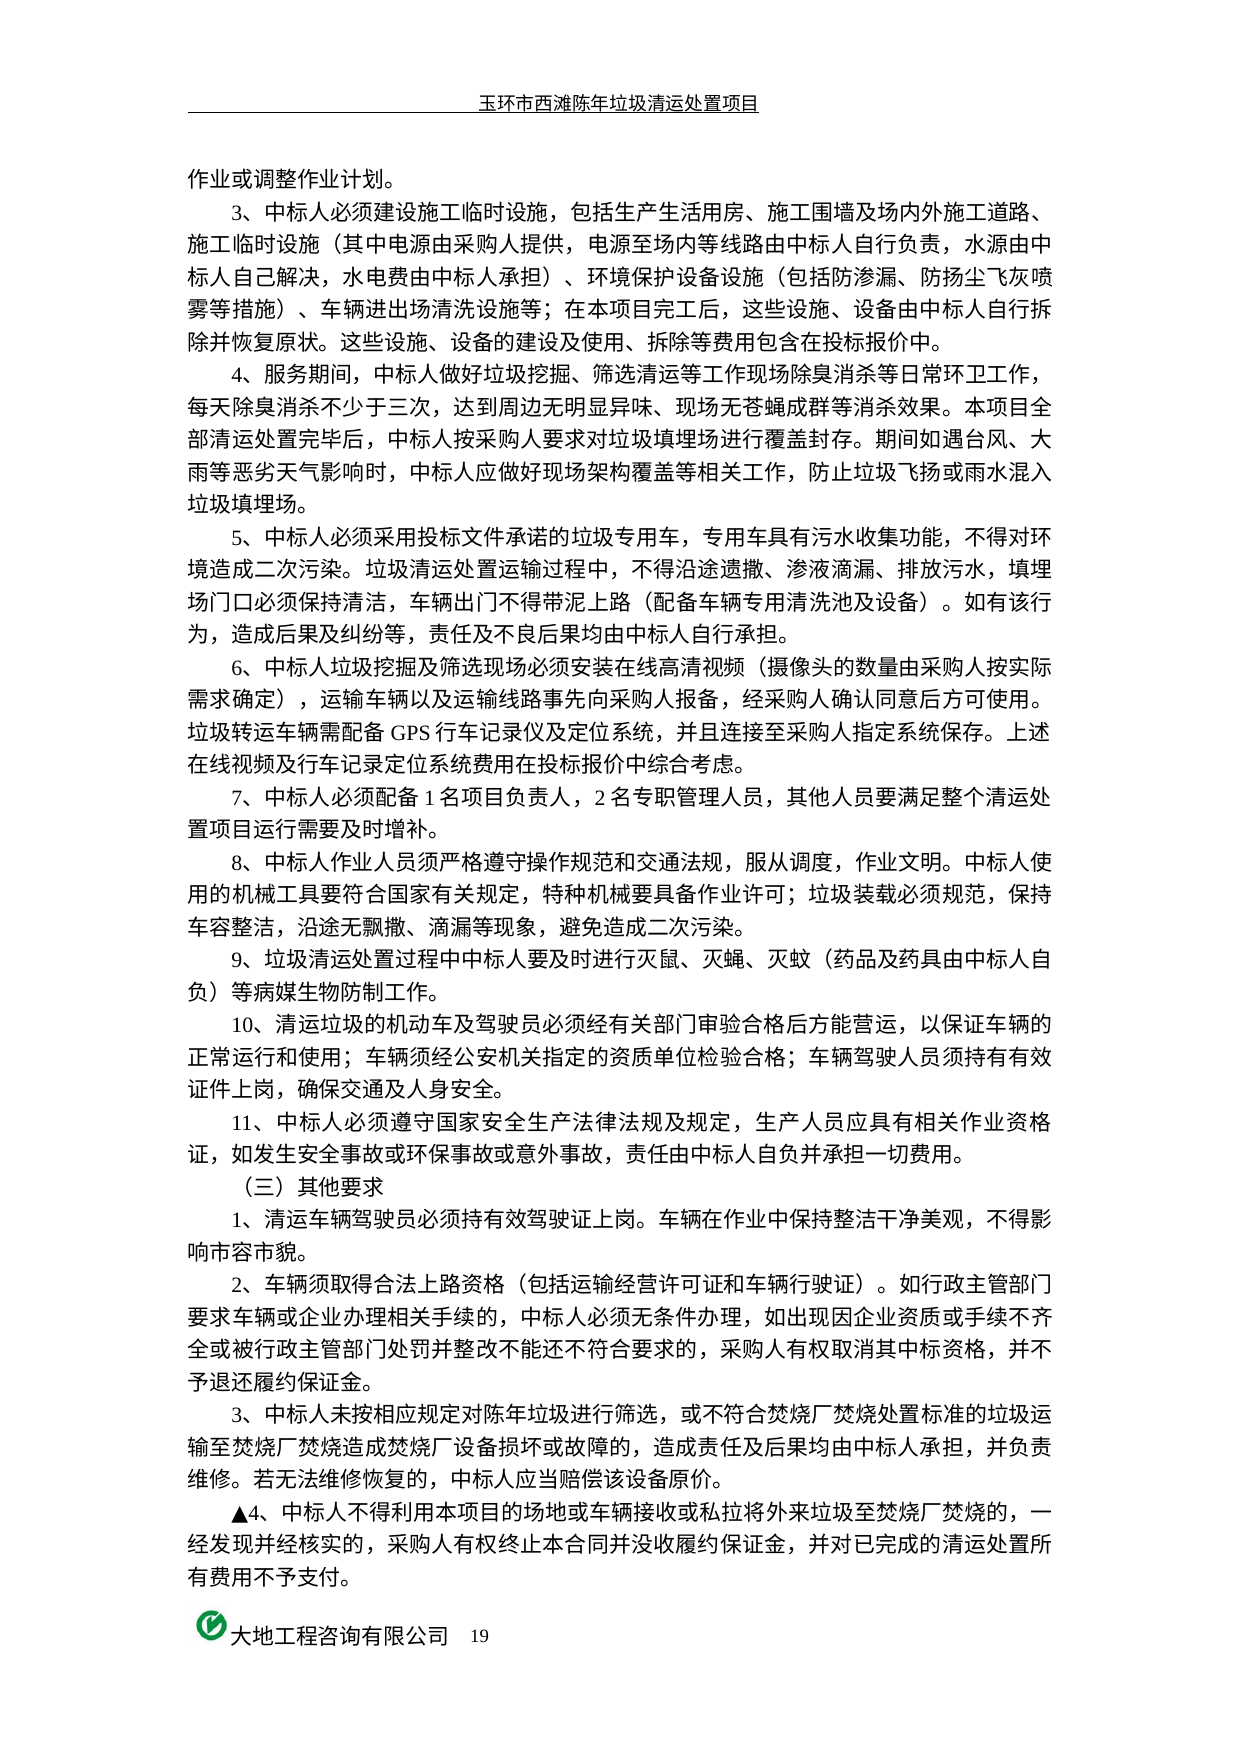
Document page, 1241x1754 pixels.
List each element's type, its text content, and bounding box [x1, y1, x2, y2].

text 11、中标人必须遵守国家安全生产法律法规及规定，生产人员应具有相关作业资格证，如发生安全事故或环保事故或意外事故，责任由中标人自负并承担一切费用。 [187, 1104, 1053, 1169]
text 8、中标人作业人员须严格遵守操作规范和交通法规，服从调度，作业文明。中标人使用的机械工具要符合国家有关规定，特种机械要具备作业许可；垃圾装载必须规范，保持车容整洁，沿途无飘撒、滴漏等现象，避免造成二次污染。 [187, 844, 1053, 942]
text 9、垃圾清运处置过程中中标人要及时进行灭鼠、灭蝇、灭蚊（药品及药具由中标人自负）等病媒生物防制工作。 [187, 942, 1053, 1007]
text 2、中标人必须服从采购人和第三方（采购人委托南京信业能源科技有限公司）的日常管理和监督（包括施工准备、总体进度、处置过程工艺及质量、监督、处置效果等），如遇重要的活动、检查、自然灾害、特殊天气等，采购人有权指令中标人暂停垃圾清运处置作业或调整作业计划。 [187, 162, 1053, 194]
list 1、清运车辆驾驶员必须持有效驾驶证上岗。车辆在作业中保持整洁干净美观，不得影响市容市貌。 [187, 1202, 1053, 1267]
text 4、服务期间，中标人做好垃圾挖掘、筛选清运等工作现场除臭消杀等日常环卫工作，每天除臭消杀不少于三次，达到周边无明显异味、现场无苍蝇成群等消杀效果。本项目全部清运处置完毕后，中标人按采购人要求对垃圾填埋场进行覆盖封存。期间如遇台风、大雨等恶劣天气影响时，中标人应做好现场架构覆盖等相关工作，防止垃圾飞扬或雨水混入垃圾填埋场。 [187, 357, 1053, 519]
text （三）其他要求 [187, 1169, 1053, 1202]
text 3、中标人必须建设施工临时设施，包括生产生活用房、施工围墙及场内外施工道路、施工临时设施（其中电源由采购人提供，电源至场内等线路由中标人自行负责，水源由中标人自己解决，水电费由中标人承担）、环境保护设备设施（包括防渗漏、防扬尘飞灰喷雾等措施）、车辆进出场清洗设施等；在本项目完工后，这些设施、设备由中标人自行拆除并恢复原状。这些设施、设备的建设及使用、拆除等费用包含在投标报价中。 [187, 194, 1053, 357]
text 10、清运垃圾的机动车及驾驶员必须经有关部门审验合格后方能营运，以保证车辆的正常运行和使用；车辆须经公安机关指定的资质单位检验合格；车辆驾驶人员须持有有效证件上岗，确保交通及人身安全。 [187, 1007, 1053, 1104]
text 7、中标人必须配备1名项目负责人，2名专职管理人员，其他人员要满足整个清运处置项目运行需要及时增补。 [187, 779, 1053, 844]
text 6、中标人垃圾挖掘及筛选现场必须安装在线高清视频（摄像头的数量由采购人按实际需求确定），运输车辆以及运输线路事先向采购人报备，经采购人确认同意后方可使用。垃圾转运车辆需配备GPS行车记录仪及定位系统，并且连接至采购人指定系统保存。上述在线视频及行车记录定位系统费用在投标报价中综合考虑。 [187, 649, 1053, 779]
picture [187, 1603, 231, 1645]
list ▲4、中标人不得利用本项目的场地或车辆接收或私拉将外来垃圾至焚烧厂焚烧的，一经发现并经核实的，采购人有权终止本合同并没收履约保证金，并对已完成的清运处置所有费用不予支付。 [187, 1494, 1053, 1592]
list 3、中标人未按相应规定对陈年垃圾进行筛选，或不符合焚烧厂焚烧处置标准的垃圾运输至焚烧厂焚烧造成焚烧厂设备损坏或故障的，造成责任及后果均由中标人承担，并负责维修。若无法维修恢复的，中标人应当赔偿该设备原价。 [187, 1397, 1053, 1494]
text 5、中标人必须采用投标文件承诺的垃圾专用车，专用车具有污水收集功能，不得对环境造成二次污染。垃圾清运处置运输过程中，不得沿途遗撒、渗液滴漏、排放污水，填埋场门口必须保持清洁，车辆出门不得带泥上路（配备车辆专用清洗池及设备）。如有该行为，造成后果及纠纷等，责任及不良后果均由中标人自行承担。 [187, 519, 1053, 649]
list 2、车辆须取得合法上路资格（包括运输经营许可证和车辆行驶证）。如行政主管部门要求车辆或企业办理相关手续的，中标人必须无条件办理，如出现因企业资质或手续不齐全或被行政主管部门处罚并整改不能还不符合要求的，采购人有权取消其中标资格，并不予退还履约保证金。 [187, 1267, 1053, 1397]
